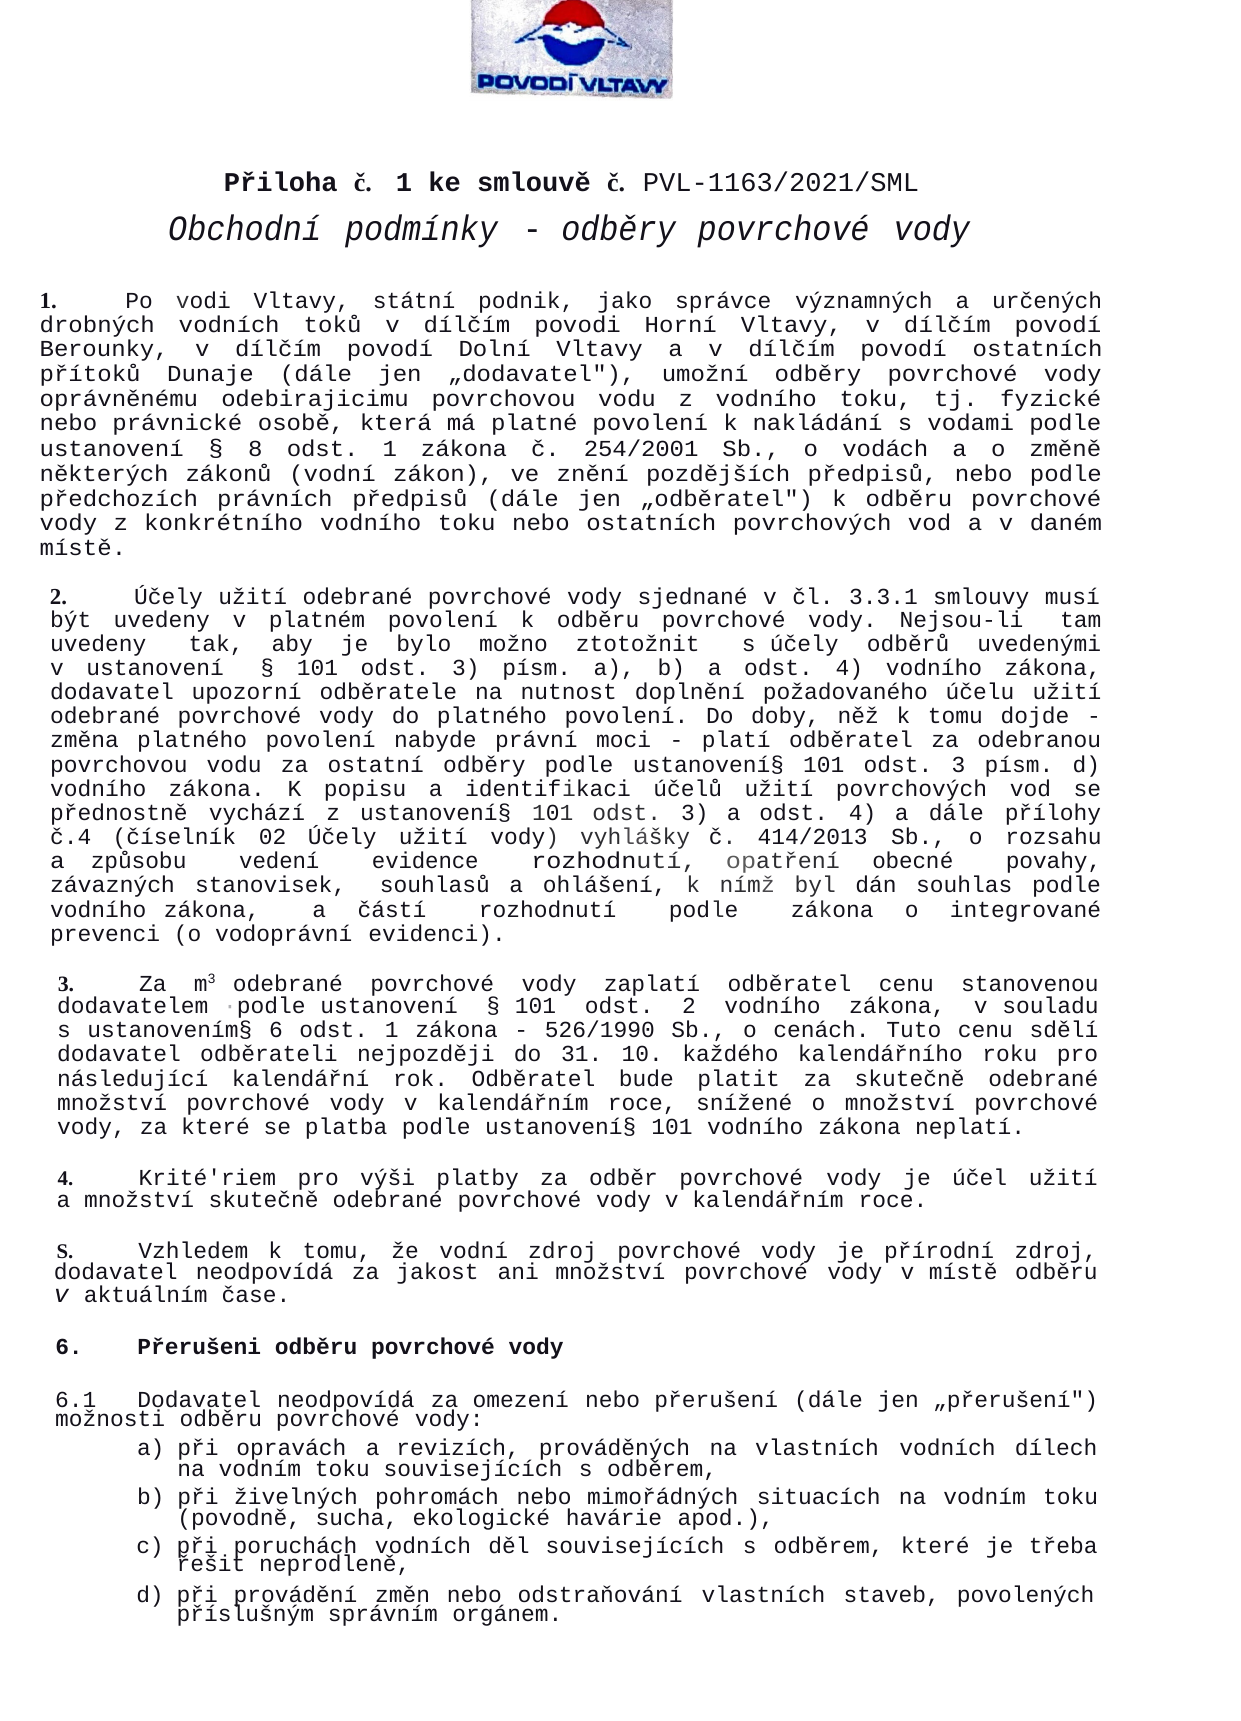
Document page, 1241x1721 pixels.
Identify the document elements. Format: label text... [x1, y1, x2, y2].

text Obchodní podmínky - odběry povrchové vody [28, 211, 1113, 251]
list při živelných pohromách nebo mimořádných situacích na vodním toku (povodně, sucha, ekologické havárie apod.), [137, 1486, 1098, 1532]
text S. Vzhledem k tomu, že vodní zdroj povrchové vody je přírodní zdroj, dodavatel neodpovídá za jakost ani množství povrchové vody v místě odběru v aktuálním čase. [54, 1241, 1098, 1310]
list Dodavatel neodpovídá za omezení nebo přerušení (dále jen „přerušení") možnosti odběru povrchové vody: [55, 1390, 1098, 1433]
list při provádění změn nebo odstraňování vlastních staveb, povolených příslušným správním orgánem. [136, 1585, 1094, 1629]
list Účely užití odebrané povrchové vody sjednané v čl. 3.3.1 smlouvy musí být uvedeny v platném povolení k odběru povrchové vody. Nejsou-li tam uvedeny tak, aby je bylo možno ztotožnit s účely odběrů uvedenými v ustanovení § 101 odst. 3) písm. a), b) a odst. 4) vodního zákona, dodavatel upozorní odběratele na nutnost doplnění požadovaného účelu užití odebrané povrchové vody do platného povolení. Do doby, něž k tomu dojde - změna platného povolení nabyde právní moci - platí odběratel za odebranou povrchovou vodu za ostatní odběry podle ustanovení§ 101 odst. 3 písm. d) vodního zákona. K popisu a identifikaci účelů užití povrchových vod se přednostně vychází z ustanovení§ 101 odst. 3) a odst. 4) a dále přílohy č.4 (číselník 02 Účely užití vody) vyhlášky č. 414/2013 Sb., o rozsahu a způsobu vedení evidence rozhodnutí, opatření obecné povahy, závazných stanovisek, souhlasů a ohlášení, k nímž byl dán souhlas podle vodního zákona, a částí rozhodnutí podle zákona o integrované prevenci (o vodoprávní evidenci). [49, 583, 1101, 948]
list Za m3 odebrané povrchové vody zaplatí odběratel cenu stanovenou dodavatelem ·podle ustanovení § 101 odst. 2 vodního zákona, v souladu s ustanovením§ 6 odst. 1 zákona - 526/1990 Sb., o cenách. Tuto cenu sdělí dodavatel odběrateli nejpozději do 31. 10. každého kalendářního roku pro následující kalendářní rok. Odběratel bude platit za skutečně odebrané množství povrchové vody v kalendářním roce, snížené o množství povrchové vody, za které se platba podle ustanovení§ 101 vodního zákona neplatí. [57, 971, 1099, 1141]
list při poruchách vodních děl souvisejících s odběrem, které je třeba řešit neprodleně, [136, 1537, 1097, 1578]
subtitle Přerušeni odběru povrchové vody [55, 1335, 1113, 1361]
list Krité'riem pro výši platby za odběr povrchové vody je účel užití a množství skutečně odebrané povrchové vody v kalendářním roce. [56, 1166, 1098, 1214]
list Po vodi Vltavy, státní podnik, jako správce významných a určených drobných vodních toků v dílčím povodi Horní Vltavy, v dílčím povodí Berounky, v dílčím povodí Dolní Vltavy a v dílčím povodí ostatních přítoků Dunaje (dále jen „dodavatel"), umožní odběry povrchové vody oprávněnému odebirajicimu povrchovou vodu z vodního toku, tj. fyzické nebo právnické osobě, která má platné povolení k nakládání s vodami podle ustanovení § 8 odst. 1 zákona č. 254/2001 Sb., o vodách a o změně některých zákonů (vodní zákon), ve znění pozdějších předpisů, nebo podle předchozích právních předpisů (dále jen „odběratel") k odběru povrchové vody z konkrétního vodního toku nebo ostatních povrchových vod a v daném místě. [39, 287, 1102, 562]
list při opravách a revizích, prováděných na vlastních vodních dílech na vodním toku souvisejících s odběrem, [137, 1438, 1097, 1483]
text Přiloha č. 1 ke smlouvě č. PVL-1163/2021/SML [29, 167, 1113, 200]
picture [468, 0, 674, 101]
